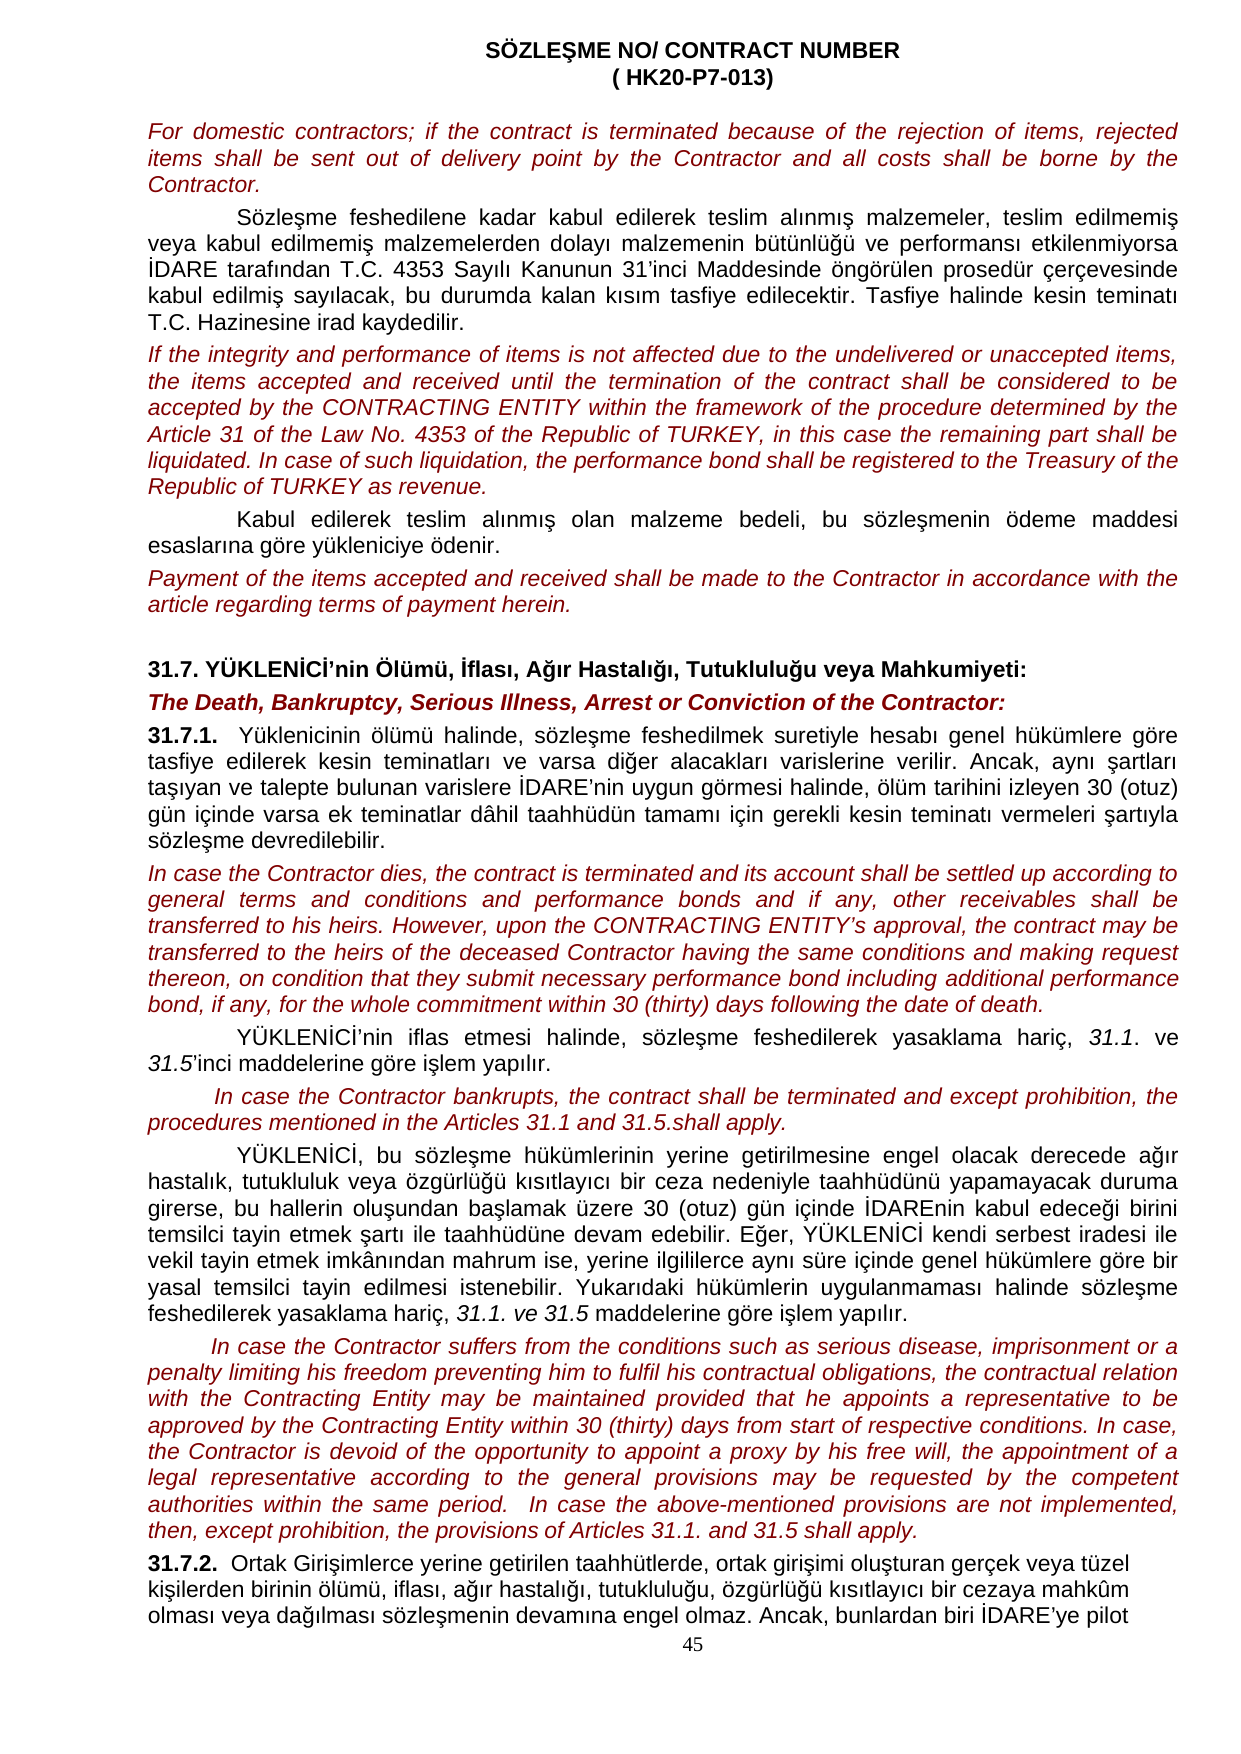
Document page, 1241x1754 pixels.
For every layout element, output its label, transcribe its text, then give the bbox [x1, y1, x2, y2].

text In case the Contractor bankrupts, the contract shall be terminated and except prohibition, the procedures mentioned in the Articles 31.1 and 31.5.shall apply. [148, 1083, 1179, 1136]
text If the integrity and performance of items is not affected due to the undelivered or unaccepted items, the items accepted and received until the termination of the contract shall be considered to be accepted by the CONTRACTING ENTITY within the framework of the procedure determined by the Article 31 of the Law No. 4353 of the Republic of TURKEY, in this case the remaining part shall be liquidated. In case of such liquidation, the performance bond shall be registered to the Treasury of the Republic of TURKEY as revenue. [148, 341, 1179, 499]
text The Death, Bankruptcy, Serious Illness, Arrest or Conviction of the Contractor: [148, 689, 1179, 715]
text 31.7.1. Yüklenicinin ölümü halinde, sözleşme feshedilmek suretiyle hesabı genel hükümlere göre tasfiye edilerek kesin teminatları ve varsa diğer alacakları varislerine verilir. Ancak, aynı şartları taşıyan ve talepte bulunan varislere İDARE’nin uygun görmesi halinde, ölüm tarihini izleyen 30 (otuz) gün içinde varsa ek teminatlar dâhil taahhüdün tamamı için gerekli kesin teminatı vermeleri şartıyla sözleşme devredilebilir. [148, 722, 1179, 853]
text Payment of the items accepted and received shall be made to the Contractor in accordance with the article regarding terms of payment herein. [148, 565, 1179, 617]
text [148, 1550, 1179, 1629]
text In case the Contractor suffers from the conditions such as serious disease, imprisonment or a penalty limiting his freedom preventing him to fulfil his contractual obligations, the contractual relation with the Contracting Entity may be maintained provided that he appoints a representative to be approved by the Contracting Entity within 30 (thirty) days from start of respective conditions. In case, the Contractor is devoid of the opportunity to appoint a proxy by his free will, the appointment of a legal representative according to the general provisions may be requested by the competent authorities within the same period. In case the above-mentioned provisions are not implemented, then, except prohibition, the provisions of Articles 31.1. and 31.5 shall apply. [148, 1333, 1179, 1543]
text For domestic contractors; if the contract is terminated because of the rejection of items, rejected items shall be sent out of delivery point by the Contractor and all costs shall be borne by the Contractor. [148, 118, 1179, 197]
text Kabul edilerek teslim alınmış olan malzeme bedeli, bu sözleşmenin ödeme maddesi esaslarına göre yükleniciye ödenir. [148, 506, 1179, 558]
text YÜKLENİCİ’nin iflas etmesi halinde, sözleşme feshedilerek yasaklama hariç, 31.1. ve 31.5’inci maddelerine göre işlem yapılır. [148, 1024, 1179, 1077]
text YÜKLENİCİ, bu sözleşme hükümlerinin yerine getirilmesine engel olacak derecede ağır hastalık, tutukluluk veya özgürlüğü kısıtlayıcı bir ceza nedeniyle taahhüdünü yapamayacak duruma girerse, bu hallerin oluşundan başlamak üzere 30 (otuz) gün içinde İDAREnin kabul edeceği birini temsilci tayin etmek şartı ile taahhüdüne devam edebilir. Eğer, YÜKLENİCİ kendi serbest iradesi ile vekil tayin etmek imkânından mahrum ise, yerine ilgililerce aynı süre içinde genel hükümlere göre bir yasal temsilci tayin edilmesi istenebilir. Yukarıdaki hükümlerin uygulanmaması halinde sözleşme feshedilerek yasaklama hariç, 31.1. ve 31.5 maddelerine göre işlem yapılır. [148, 1142, 1179, 1326]
text In case the Contractor dies, the contract is terminated and its account shall be settled up according to general terms and conditions and performance bonds and if any, other receivables shall be transferred to his heirs. However, upon the CONTRACTING ENTITY’s approval, the contract may be transferred to the heirs of the deceased Contractor having the same conditions and making request thereon, on condition that they submit necessary performance bond including additional performance bond, if any, for the whole commitment within 30 (thirty) days following the date of death. [148, 859, 1179, 1018]
text 31.7. YÜKLENİCİ’nin Ölümü, İflası, Ağır Hastalığı, Tutukluluğu veya Mahkumiyeti: [148, 656, 1179, 683]
text Sözleşme feshedilene kadar kabul edilerek teslim alınmış malzemeler, teslim edilmemiş veya kabul edilmemiş malzemelerden dolayı malzemenin bütünlüğü ve performansı etkilenmiyorsa İDARE tarafından T.C. 4353 Sayılı Kanunun 31’inci Maddesinde öngörülen prosedür çerçevesinde kabul edilmiş sayılacak, bu durumda kalan kısım tasfiye edilecektir. Tasfiye halinde kesin teminatı T.C. Hazinesine irad kaydedilir. [148, 203, 1179, 335]
